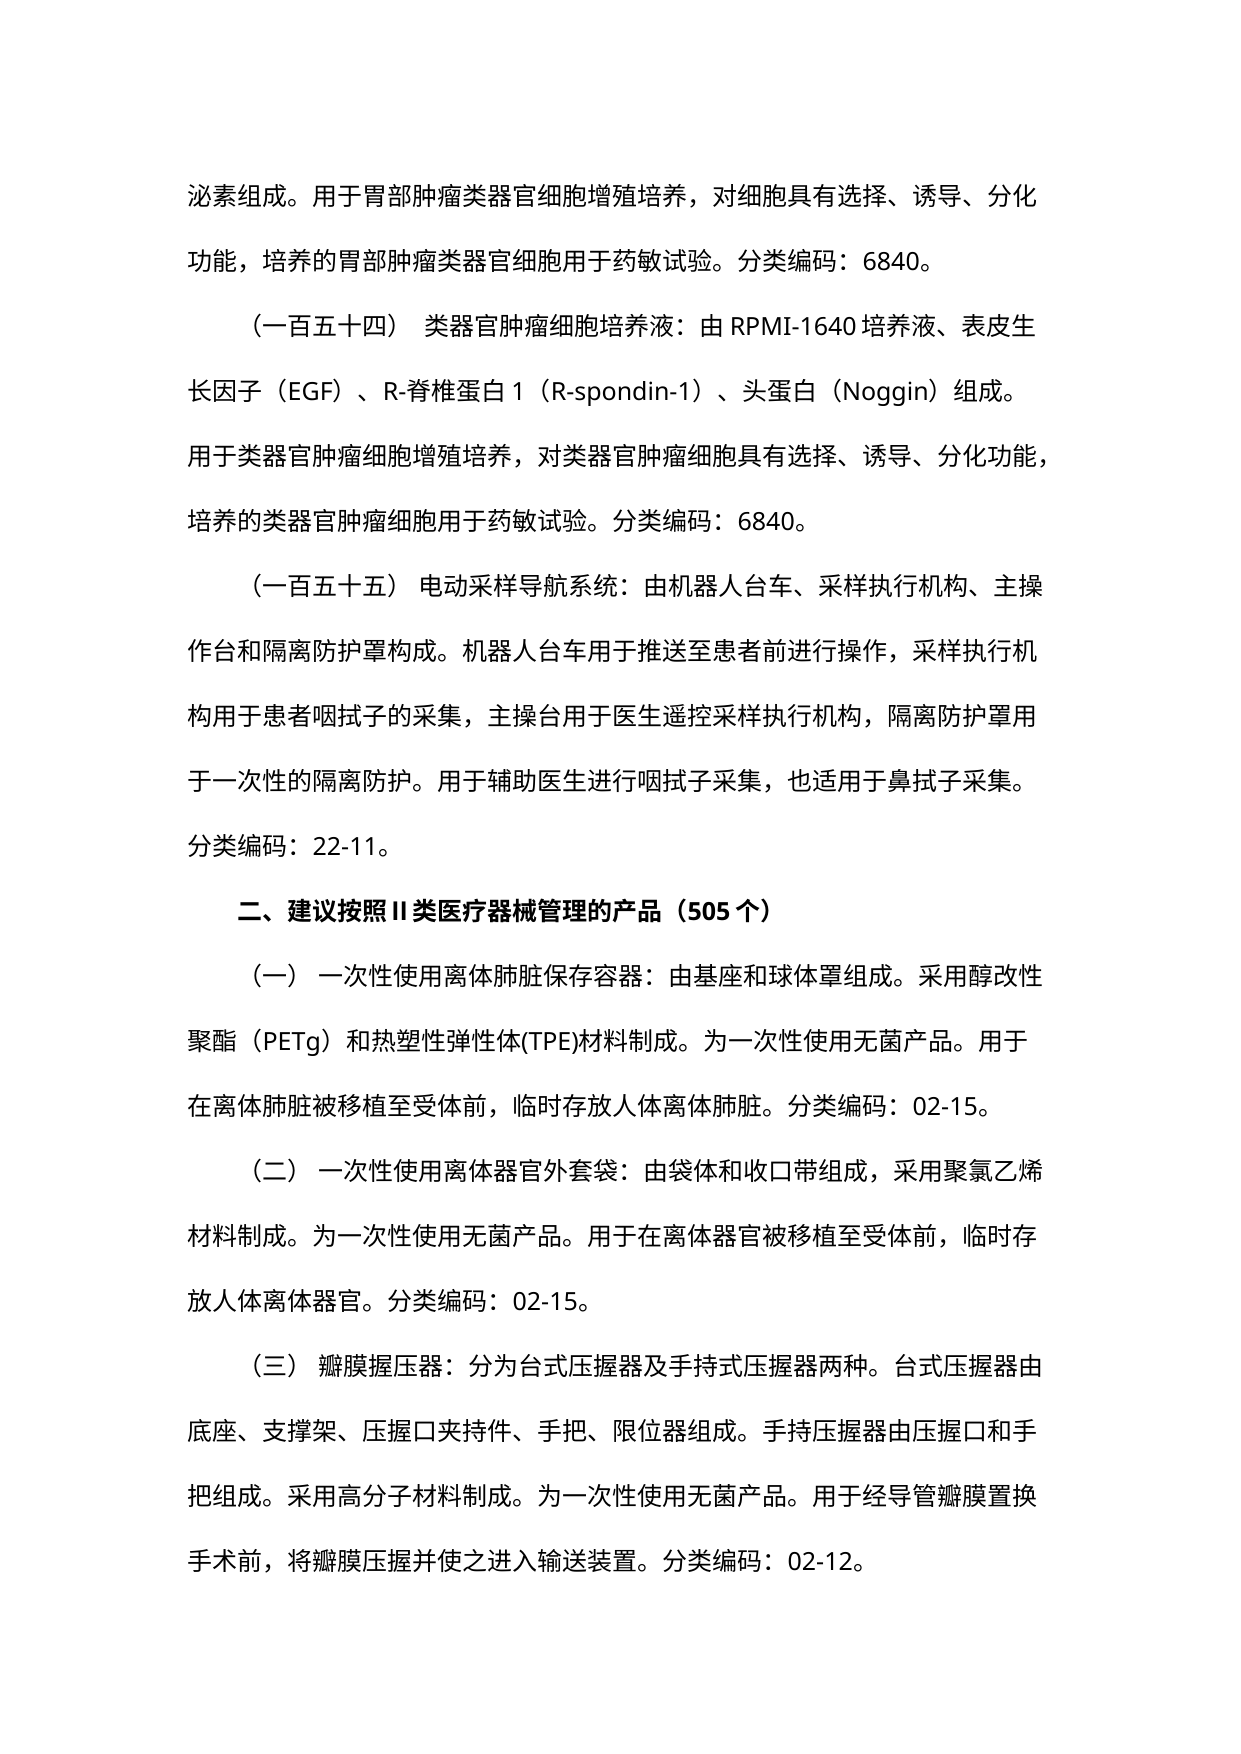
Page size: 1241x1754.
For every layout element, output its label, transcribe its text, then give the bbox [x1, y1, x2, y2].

text （三） 瓣膜握压器：分为台式压握器及手持式压握器两种。台式压握器由底座、支撑架、压握口夹持件、手把、限位器组成。手持压握器由压握口和手把组成。采用高分子材料制成。为一次性使用无菌产品。用于经导管瓣膜置换手术前，将瓣膜压握并使之进入输送装置。分类编码：02-12。 [187, 1332, 1053, 1592]
text （一百五十四） 类器官肿瘤细胞培养液：由RPMI-1640培养液、表皮生长因子（EGF）、R-脊椎蛋白1（R-spondin-1）、头蛋白（Noggin）组成。用于类器官肿瘤细胞增殖培养，对类器官肿瘤细胞具有选择、诱导、分化功能，培养的类器官肿瘤细胞用于药敏试验。分类编码：6840。 [187, 292, 1053, 552]
text 二、建议按照Ⅱ类医疗器械管理的产品（505个） [187, 877, 1053, 942]
text （一） 一次性使用离体肺脏保存容器：由基座和球体罩组成。采用醇改性聚酯（PETg）和热塑性弹性体(TPE)材料制成。为一次性使用无菌产品。用于在离体肺脏被移植至受体前，临时存放人体离体肺脏。分类编码：02-15。 [187, 942, 1053, 1137]
text （一百五十五） 电动采样导航系统：由机器人台车、采样执行机构、主操作台和隔离防护罩构成。机器人台车用于推送至患者前进行操作，采样执行机构用于患者咽拭子的采集，主操台用于医生遥控采样执行机构，隔离防护罩用于一次性的隔离防护。用于辅助医生进行咽拭子采集，也适用于鼻拭子采集。分类编码：22-11。 [187, 552, 1053, 877]
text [187, 162, 1053, 292]
text （二） 一次性使用离体器官外套袋：由袋体和收口带组成，采用聚氯乙烯材料制成。为一次性使用无菌产品。用于在离体器官被移植至受体前，临时存放人体离体器官。分类编码：02-15。 [187, 1137, 1053, 1332]
